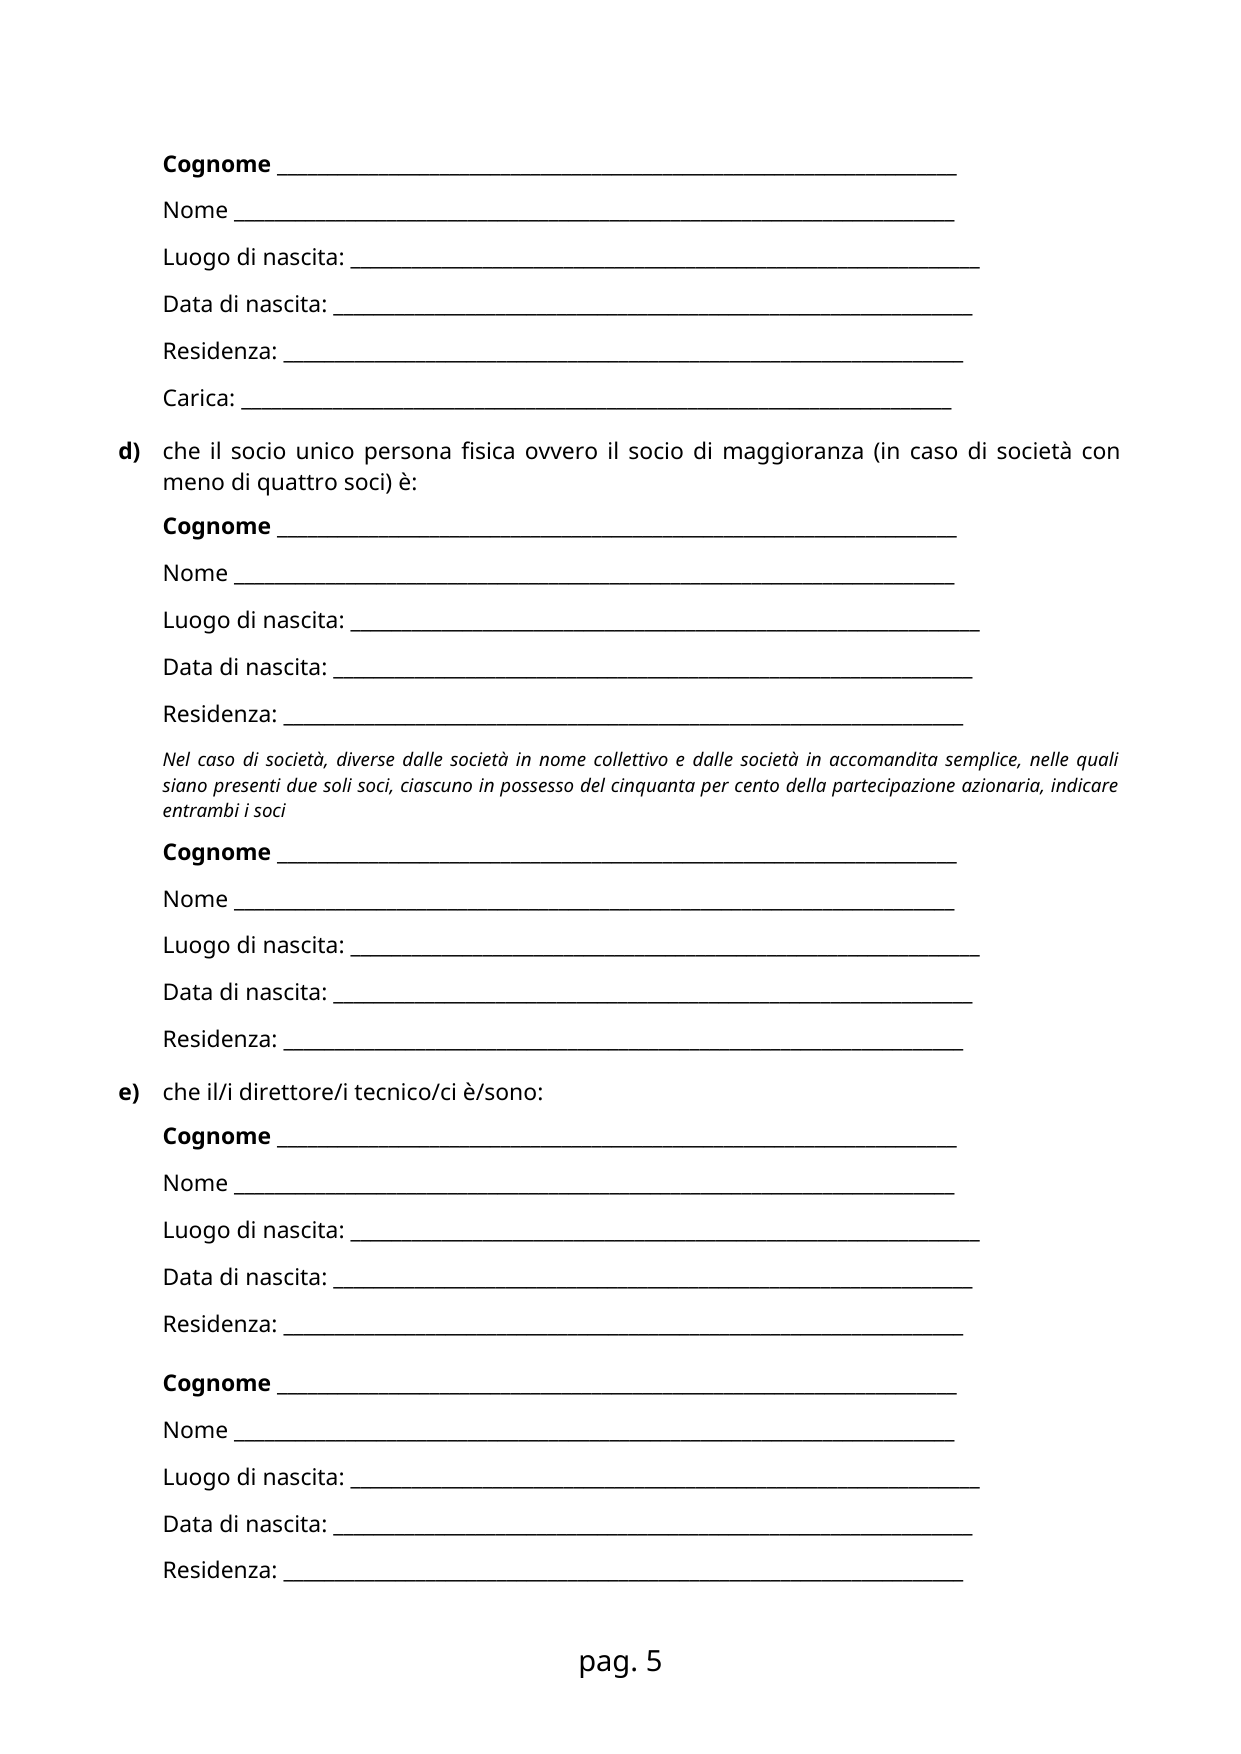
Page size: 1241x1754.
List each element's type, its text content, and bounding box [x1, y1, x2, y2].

text Luogo di nascita: ______________________________________________________________ [162, 604, 1122, 635]
text Nome _______________________________________________________________________ [162, 194, 1122, 226]
text Data di nascita: _______________________________________________________________ [162, 288, 1122, 319]
text Cognome ___________________________________________________________________ [162, 1120, 1122, 1151]
text Data di nascita: _______________________________________________________________ [162, 651, 1122, 682]
text Nome _______________________________________________________________________ [162, 1414, 1122, 1445]
text Cognome ___________________________________________________________________ [162, 510, 1122, 541]
text Carica: ______________________________________________________________________ [162, 382, 1122, 413]
text Residenza: ___________________________________________________________________ [162, 1307, 1122, 1339]
text Nel caso di società, diverse dalle società in nome collettivo e dalle società in accomandita semplice, nelle quali siano presenti due soli soci, ciascuno in possesso del cinquanta per cento della partecipazione azionaria, indicare entrambi i soci [162, 747, 1122, 823]
text Cognome ___________________________________________________________________ [162, 1367, 1122, 1398]
text Data di nascita: _______________________________________________________________ [162, 1507, 1122, 1539]
text Luogo di nascita: ______________________________________________________________ [162, 929, 1122, 961]
text Nome _______________________________________________________________________ [162, 1167, 1122, 1198]
text d) che il socio unico persona fisica ovvero il socio di maggioranza (in caso di società con meno di quattro soci) è: [118, 435, 1122, 498]
text Cognome ___________________________________________________________________ [162, 148, 1122, 179]
text Residenza: ___________________________________________________________________ [162, 698, 1122, 729]
text Residenza: ___________________________________________________________________ [162, 1023, 1122, 1054]
text Residenza: ___________________________________________________________________ [162, 1554, 1122, 1586]
text Nome _______________________________________________________________________ [162, 882, 1122, 914]
text Nome _______________________________________________________________________ [162, 557, 1122, 588]
text e) che il/i direttore/i tecnico/ci è/sono: [118, 1076, 1122, 1107]
text Luogo di nascita: ______________________________________________________________ [162, 1461, 1122, 1492]
text Cognome ___________________________________________________________________ [162, 836, 1122, 867]
text Luogo di nascita: ______________________________________________________________ [162, 1214, 1122, 1245]
text Data di nascita: _______________________________________________________________ [162, 1261, 1122, 1292]
text Residenza: ___________________________________________________________________ [162, 335, 1122, 366]
text Luogo di nascita: ______________________________________________________________ [162, 241, 1122, 273]
text Data di nascita: _______________________________________________________________ [162, 976, 1122, 1007]
